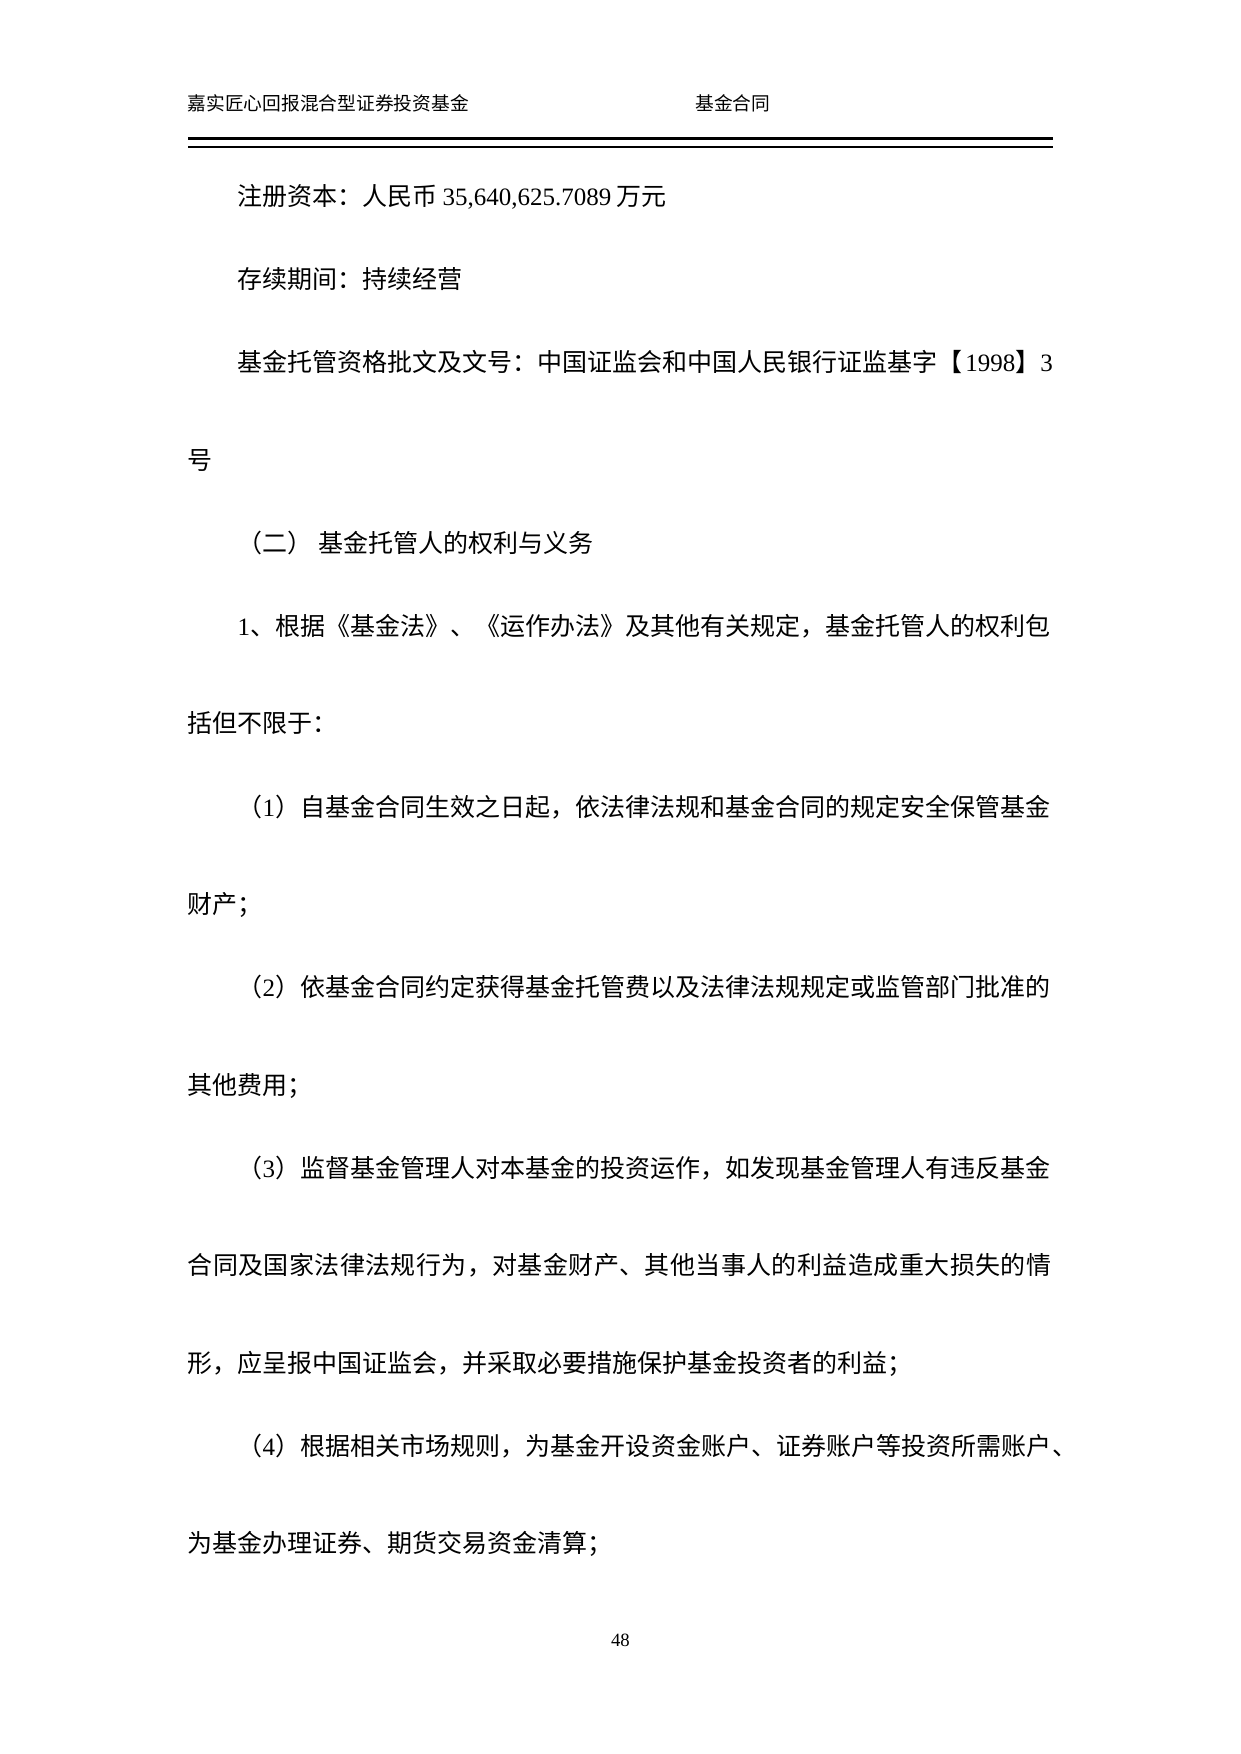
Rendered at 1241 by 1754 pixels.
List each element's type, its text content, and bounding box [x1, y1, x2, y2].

text 基金托管资格批文及文号：中国证监会和中国人民银行证监基字【1998】3号 [187, 328, 1053, 491]
text （4）根据相关市场规则，为基金开设资金账户、证券账户等投资所需账户、为基金办理证券、期货交易资金清算； [187, 1412, 1053, 1574]
text （1）自基金合同生效之日起，依法律法规和基金合同的规定安全保管基金财产； [187, 773, 1053, 935]
text （3）监督基金管理人对本基金的投资运作，如发现基金管理人有违反基金合同及国家法律法规行为，对基金财产、其他当事人的利益造成重大损失的情形，应呈报中国证监会，并采取必要措施保护基金投资者的利益； [187, 1134, 1053, 1394]
text （2）依基金合同约定获得基金托管费以及法律法规规定或监管部门批准的其他费用； [187, 953, 1053, 1116]
text 1、根据《基金法》、《运作办法》及其他有关规定，基金托管人的权利包括但不限于： [187, 592, 1053, 754]
text 注册资本：人民币35,640,625.7089万元 [187, 162, 1053, 227]
text 存续期间：持续经营 [187, 245, 1053, 310]
text （二） 基金托管人的权利与义务 [187, 509, 1053, 574]
